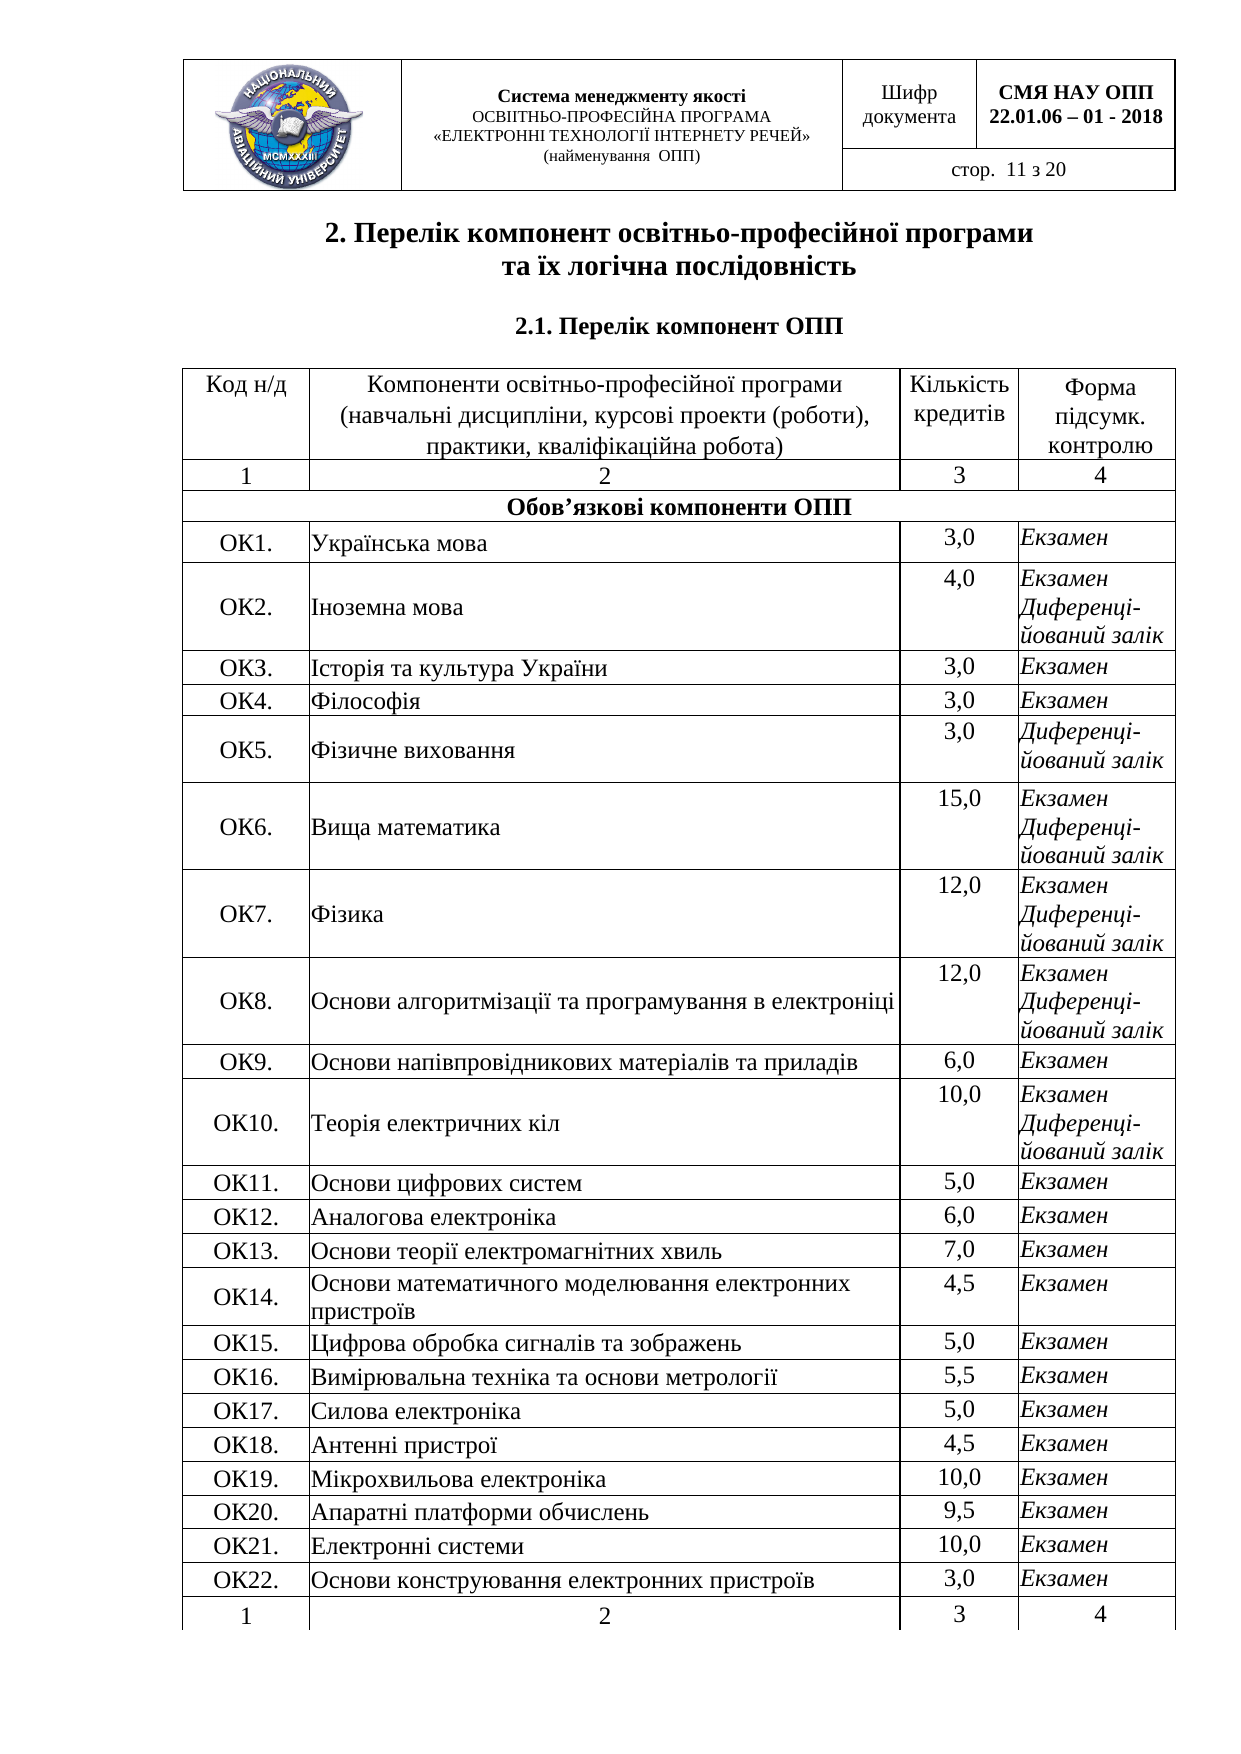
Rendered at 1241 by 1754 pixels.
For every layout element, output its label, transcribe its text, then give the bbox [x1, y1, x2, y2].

table_cell Екзамен Диференці-йований залік [1019, 783, 1175, 869]
table_cell Екзамен [1019, 1496, 1175, 1528]
table_cell ОК8. [183, 958, 309, 1044]
table_cell 2 [310, 460, 899, 490]
table_cell Екзамен Диференці-йований залік [1019, 563, 1175, 650]
table_cell 3,0 [901, 522, 1018, 562]
table_cell Фізичне виховання [310, 716, 899, 782]
table_cell 3,0 [901, 716, 1018, 782]
table_cell 9,5 [901, 1496, 1018, 1528]
table_cell Основи алгоритмізації та програмування в електроніці [310, 958, 899, 1044]
table_cell Цифрова обробка сигналів та зображень [310, 1326, 899, 1359]
table_cell 5,0 [901, 1166, 1018, 1199]
table_cell Фізика [310, 870, 899, 957]
table_cell 7,0 [901, 1234, 1018, 1267]
table_cell ОК13. [183, 1234, 309, 1267]
table_cell Екзамен [1019, 522, 1175, 562]
table_cell 3,0 [901, 1563, 1018, 1596]
table_cell ОК18. [183, 1428, 309, 1461]
table_cell Екзамен [1019, 1394, 1175, 1427]
table_cell Екзамен [1019, 1234, 1175, 1267]
table_cell Аналогова електроніка [310, 1200, 899, 1233]
table_cell 5,5 [901, 1360, 1018, 1393]
table_cell 3 [901, 460, 1018, 490]
table_cell Філософія [310, 685, 899, 715]
table_cell Екзамен [1019, 1462, 1175, 1494]
table_cell 15,0 [901, 783, 1018, 869]
table_cell Апаратні платформи обчислень [310, 1496, 899, 1528]
table_cell Екзамен Диференці-йований залік [1019, 870, 1175, 957]
table_cell ОК1. [183, 522, 309, 562]
table_cell ОК10. [183, 1079, 309, 1165]
table_cell ОК4. [183, 685, 309, 715]
table_cell Основи напівпровідникових матеріалів та приладів [310, 1045, 899, 1078]
table_cell 10,0 [901, 1529, 1018, 1562]
table_cell 10,0 [901, 1079, 1018, 1165]
table_header Компоненти освітньо-професійної програми (навчальні дисципліни, курсові проекти (роботи), практики, кваліфікаційна робота) [310, 369, 899, 459]
table_cell Екзамен Диференці-йований залік [1019, 958, 1175, 1044]
table_header Кількість кредитів [901, 369, 1018, 459]
table_cell 4,5 [901, 1268, 1018, 1325]
table_header Форма підсумк. контролю [1019, 369, 1175, 459]
table_cell 1 [183, 1597, 309, 1630]
table_cell 5,0 [901, 1394, 1018, 1427]
table_cell Екзамен [1019, 1529, 1175, 1562]
table_cell Екзамен [1019, 1166, 1175, 1199]
table_cell ОК14. [183, 1268, 309, 1325]
table_cell Екзамен Диференці-йований залік [1019, 1079, 1175, 1165]
table_cell 2 [310, 1597, 899, 1630]
table_cell 6,0 [901, 1200, 1018, 1233]
table_cell Екзамен [1019, 1563, 1175, 1596]
table_cell Екзамен [1019, 685, 1175, 715]
picture [214, 60, 364, 190]
table_cell Екзамен [1019, 651, 1175, 684]
table_cell 4 [1019, 460, 1175, 490]
table_cell Основи конструювання електронних пристроїв [310, 1563, 899, 1596]
table_cell 12,0 [901, 870, 1018, 957]
table_cell 5,0 [901, 1326, 1018, 1359]
table_cell Обов’язкові компоненти ОПП [183, 491, 1175, 521]
table_cell Екзамен [1019, 1268, 1175, 1325]
table_cell 4,0 [901, 563, 1018, 650]
table_cell Екзамен [1019, 1045, 1175, 1078]
table_cell 3,0 [901, 685, 1018, 715]
table_cell Іноземна мова [310, 563, 899, 650]
table_cell Екзамен [1019, 1428, 1175, 1461]
table_cell 4 [1019, 1597, 1175, 1630]
text 2. Перелік компонент освітньо-професійної програми [177, 215, 1181, 248]
table_cell Екзамен [1019, 1360, 1175, 1393]
table_cell ОК5. [183, 716, 309, 782]
table_cell Українська мова [310, 522, 899, 562]
table_cell Теорія електричних кіл [310, 1079, 899, 1165]
table_cell ОК2. [183, 563, 309, 650]
text та їх логічна послідовність [177, 248, 1181, 282]
table_cell Антенні пристрої [310, 1428, 899, 1461]
table_cell Вимірювальна техніка та основи метрології [310, 1360, 899, 1393]
table_cell 3 [901, 1597, 1018, 1630]
table_cell Історія та культура України [310, 651, 899, 684]
table_header Код н/д [183, 369, 309, 459]
table_cell Диференці-йований залік [1019, 716, 1175, 782]
table_cell Основи цифрових систем [310, 1166, 899, 1199]
table_cell Електронні системи [310, 1529, 899, 1562]
table_cell 12,0 [901, 958, 1018, 1044]
table_cell Основи математичного моделювання електронних пристроїв [310, 1268, 899, 1325]
table_cell Екзамен [1019, 1326, 1175, 1359]
table_cell ОК7. [183, 870, 309, 957]
text 2.1. Перелік компонент ОПП [177, 311, 1181, 339]
table_cell 4,5 [901, 1428, 1018, 1461]
table_cell Силова електроніка [310, 1394, 899, 1427]
table_cell Вища математика [310, 783, 899, 869]
table_cell Екзамен [1019, 1200, 1175, 1233]
table_cell ОК6. [183, 783, 309, 869]
table_cell 3,0 [901, 651, 1018, 684]
table_cell Мікрохвильова електроніка [310, 1462, 899, 1494]
table_cell 6,0 [901, 1045, 1018, 1078]
table_cell Основи теорії електромагнітних хвиль [310, 1234, 899, 1267]
table_cell 1 [183, 460, 309, 490]
table_cell 10,0 [901, 1462, 1018, 1494]
